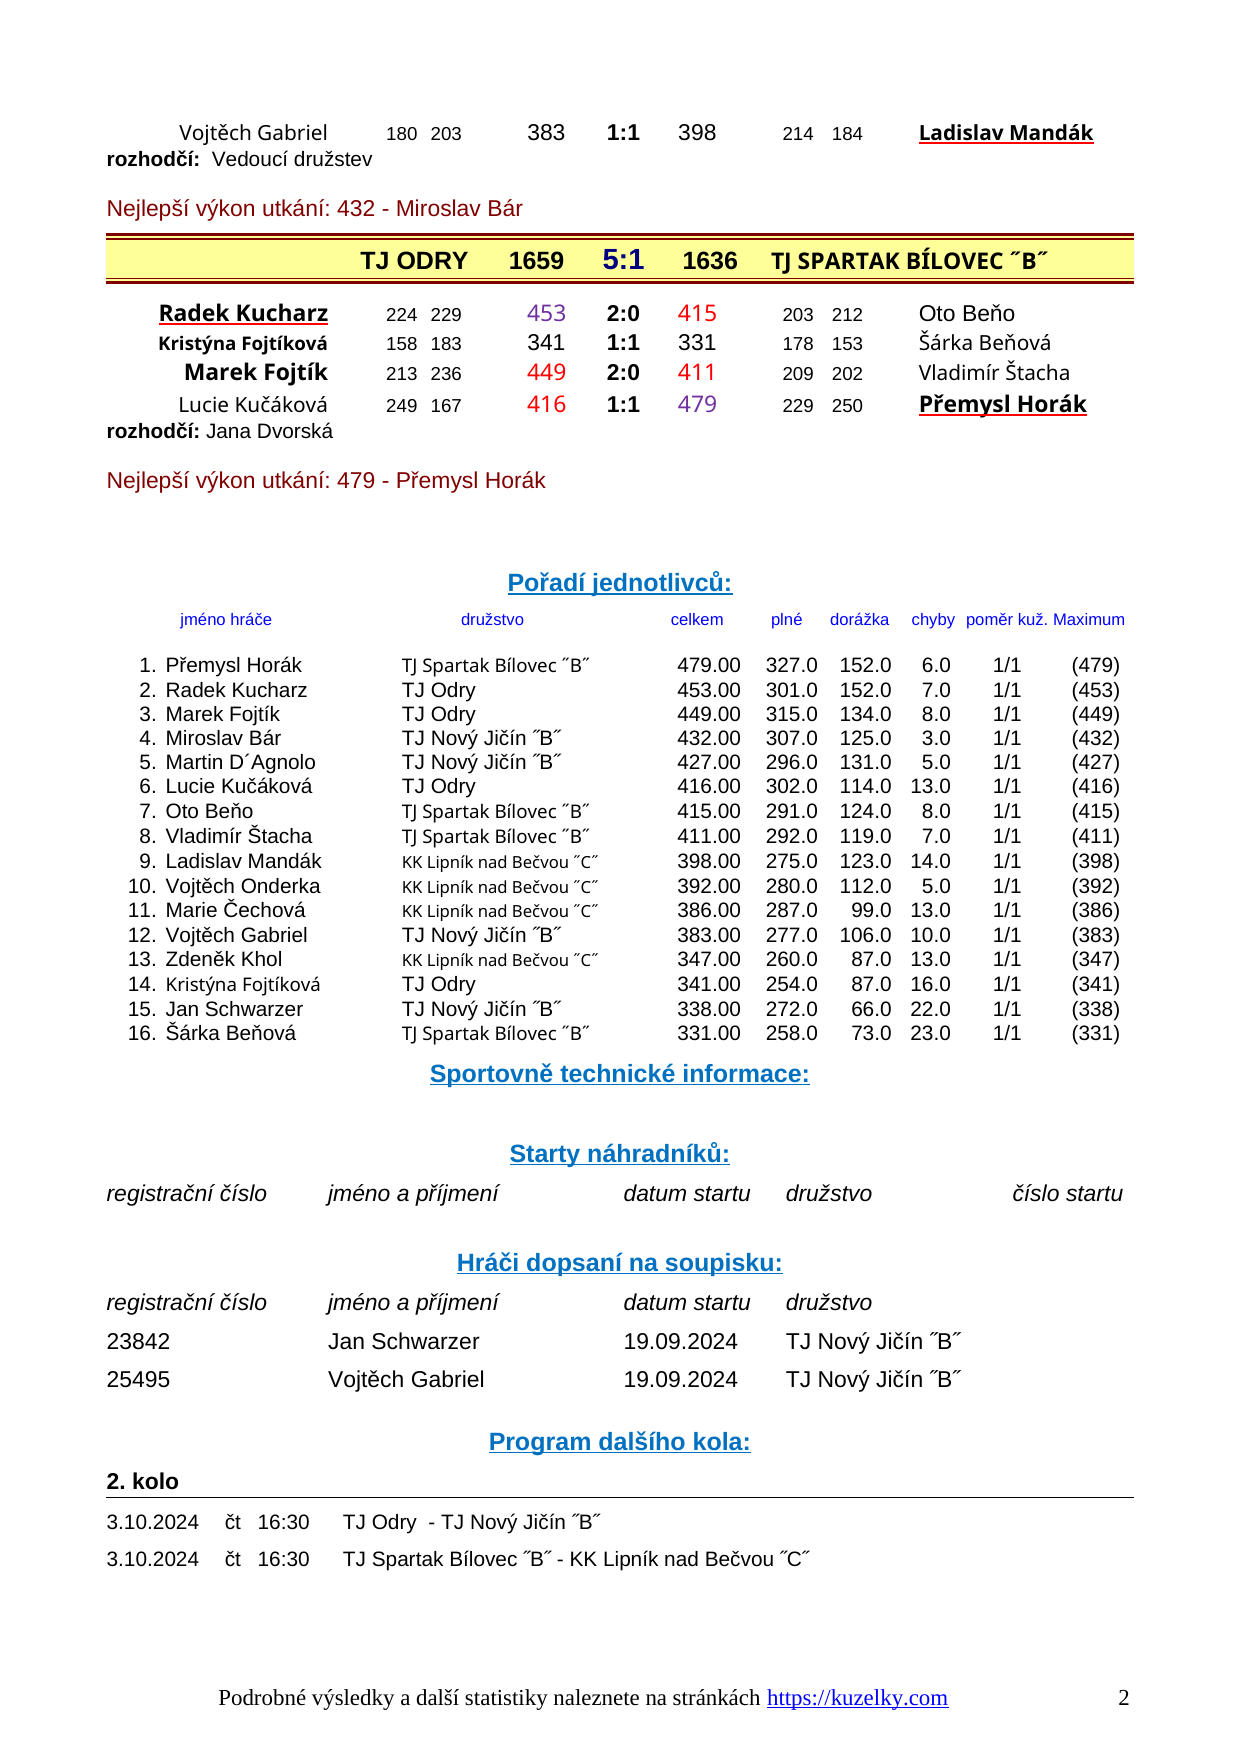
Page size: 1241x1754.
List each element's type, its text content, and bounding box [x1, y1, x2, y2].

text Lucie Kučáková 249 167 416 1:1 479 229 250 Přemysl Horák [106, 388, 1134, 419]
text 23842 Jan Schwarzer 19.09.2024 TJ Nový Jičín ˝B˝ [106, 1328, 1134, 1354]
text 8. Vladimír Štacha TJ Spartak Bílovec ˝B˝ 411.00 292.0 119.0 7.0 1/1 (411) [106, 824, 1134, 849]
text 9. Ladislav Mandák KK Lipník nad Bečvou ˝C˝ 398.00 275.0 123.0 14.0 1/1 (398) [106, 849, 1134, 874]
text registrační číslo jméno a příjmení datum startu družstvo [106, 1289, 1134, 1315]
text Vojtěch Gabriel 180 203 383 1:1 398 214 184 Ladislav Mandák [106, 118, 1134, 147]
text Program dalšího kola: [94, 1427, 1145, 1456]
text 16. Šárka Beňová TJ Spartak Bílovec ˝B˝ 331.00 258.0 73.0 23.0 1/1 (331) [106, 1021, 1134, 1046]
text 1. Přemysl Horák TJ Spartak Bílovec ˝B˝ 479.00 327.0 152.0 6.0 1/1 (479) [106, 653, 1134, 678]
text 4. Miroslav Bár TJ Nový Jičín ˝B˝ 432.00 307.0 125.0 3.0 1/1 (432) [106, 726, 1134, 750]
text 3.10.2024 čt 16:30 TJ Odry - TJ Nový Jičín ˝B˝ [106, 1510, 1134, 1534]
text 11. Marie Čechová KK Lipník nad Bečvou ˝C˝ 386.00 287.0 99.0 13.0 1/1 (386) [106, 898, 1134, 923]
text Sportovně technické informace: [94, 1058, 1145, 1087]
text 10. Vojtěch Onderka KK Lipník nad Bečvou ˝C˝ 392.00 280.0 112.0 5.0 1/1 (392) [106, 874, 1134, 898]
text Nejlepší výkon utkání: 479 - Přemysl Horák [106, 467, 1134, 493]
text Nejlepší výkon utkání: 432 - Miroslav Bár [106, 194, 1134, 221]
text rozhodčí: Vedoucí družstev [106, 147, 1134, 171]
text registrační číslo jméno a příjmení datum startu družstvo číslo startu [106, 1180, 1134, 1206]
text jméno hráče družstvo celkem plné dorážka chyby poměr kuž. Maximum [106, 610, 1134, 629]
text 3. Marek Fojtík TJ Odry 449.00 315.0 134.0 8.0 1/1 (449) [106, 702, 1134, 726]
text Radek Kucharz 224 229 453 2:0 415 203 212 Oto Beňo [106, 297, 1134, 328]
text Pořadí jednotlivců: [94, 568, 1145, 597]
text rozhodčí: Jana Dvorská [106, 419, 1134, 443]
text 13. Zdeněk Khol KK Lipník nad Bečvou ˝C˝ 347.00 260.0 87.0 13.0 1/1 (347) [106, 947, 1134, 971]
text 6. Lucie Kučáková TJ Odry 416.00 302.0 114.0 13.0 1/1 (416) [106, 774, 1134, 798]
text 14. Kristýna Fojtíková TJ Odry 341.00 254.0 87.0 16.0 1/1 (341) [106, 971, 1134, 997]
text Marek Fojtík 213 236 449 2:0 411 209 202 Vladimír Štacha [106, 356, 1134, 388]
text 7. Oto Beňo TJ Spartak Bílovec ˝B˝ 415.00 291.0 124.0 8.0 1/1 (415) [106, 798, 1134, 824]
text Hráči dopsaní na soupisku: [94, 1219, 1145, 1276]
text Kristýna Fojtíková 158 183 341 1:1 331 178 153 Šárka Beňová [106, 328, 1134, 356]
text TJ Odry 1659 5:1 1636 TJ Spartak Bílovec ˝B˝ [106, 240, 1134, 278]
text 3.10.2024 čt 16:30 TJ Spartak Bílovec ˝B˝ - KK Lipník nad Bečvou ˝C˝ [106, 1547, 1134, 1571]
text 12. Vojtěch Gabriel TJ Nový Jičín ˝B˝ 383.00 277.0 106.0 10.0 1/1 (383) [106, 923, 1134, 947]
text 15. Jan Schwarzer TJ Nový Jičín ˝B˝ 338.00 272.0 66.0 22.0 1/1 (338) [106, 997, 1134, 1021]
text 25495 Vojtěch Gabriel 19.09.2024 TJ Nový Jičín ˝B˝ [106, 1366, 1134, 1393]
text Starty náhradníků: [94, 1139, 1145, 1167]
text 2. kolo [106, 1468, 1134, 1497]
text 5. Martin D´Agnolo TJ Nový Jičín ˝B˝ 427.00 296.0 131.0 5.0 1/1 (427) [106, 750, 1134, 774]
text 2. Radek Kucharz TJ Odry 453.00 301.0 152.0 7.0 1/1 (453) [106, 678, 1134, 702]
